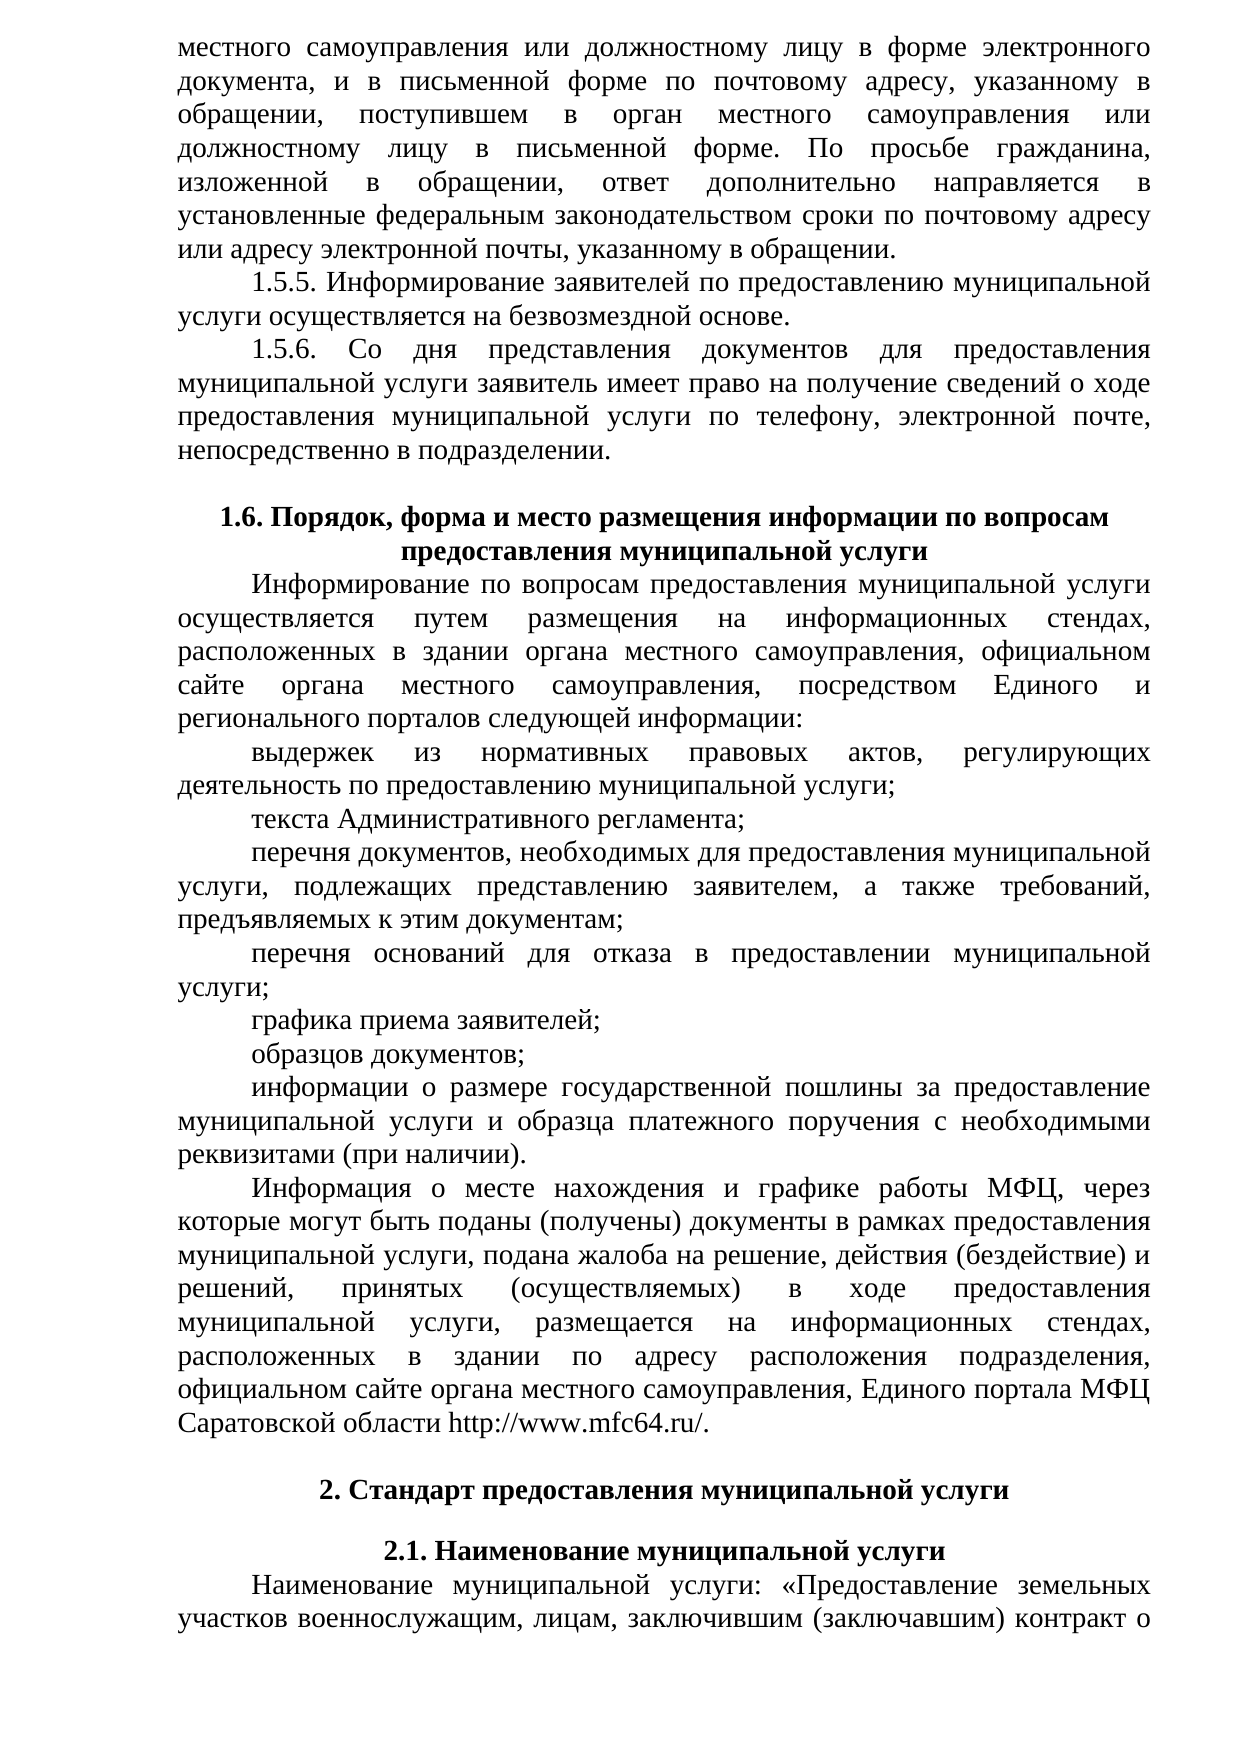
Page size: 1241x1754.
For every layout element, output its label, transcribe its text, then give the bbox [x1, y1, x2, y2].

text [177, 1567, 1152, 1634]
text 1.6. Порядок, форма и место размещения информации по вопросам предоставления муниципальной услуги [177, 499, 1152, 566]
text перечня документов, необходимых для предоставления муниципальной услуги, подлежащих представлению заявителем, а также требований, предъявляемых к этим документам; [177, 834, 1152, 935]
text образцов документов; [177, 1036, 1152, 1069]
text графика приема заявителей; [177, 1002, 1152, 1036]
text текста Административного регламента; [177, 801, 1152, 834]
text 2.1. Наименование муниципальной услуги [177, 1533, 1152, 1567]
text 1.5.5. Информирование заявителей по предоставлению муниципальной услуги осуществляется на безвозмездной основе. [177, 264, 1152, 331]
text 1.5.6. Со дня представления документов для предоставления муниципальной услуги заявитель имеет право на получение сведений о ходе предоставления муниципальной услуги по телефону, электронной почте, непосредственно в подразделении. [177, 331, 1152, 466]
text перечня оснований для отказа в предоставлении муниципальной услуги; [177, 935, 1152, 1002]
text 2. Стандарт предоставления муниципальной услуги [177, 1472, 1152, 1505]
text Информация о месте нахождения и графике работы МФЦ, через которые могут быть поданы (получены) документы в рамках предоставления муниципальной услуги, подана жалоба на решение, действия (бездействие) и решений, принятых (осуществляемых) в ходе предоставления муниципальной услуги, размещается на информационных стендах, расположенных в здании по адресу расположения подразделения, официальном сайте органа местного самоуправления, Единого портала МФЦ Саратовской области http://www.mfc64.ru/. [177, 1170, 1152, 1438]
text Информирование по вопросам предоставления муниципальной услуги осуществляется путем размещения на информационных стендах, расположенных в здании органа местного самоуправления, официальном сайте органа местного самоуправления, посредством Единого и регионального порталов следующей информации: [177, 566, 1152, 734]
text информации о размере государственной пошлины за предоставление муниципальной услуги и образца платежного поручения с необходимыми реквизитами (при наличии). [177, 1069, 1152, 1170]
text выдержек из нормативных правовых актов, регулирующих деятельность по предоставлению муниципальной услуги; [177, 734, 1152, 801]
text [177, 29, 1152, 264]
